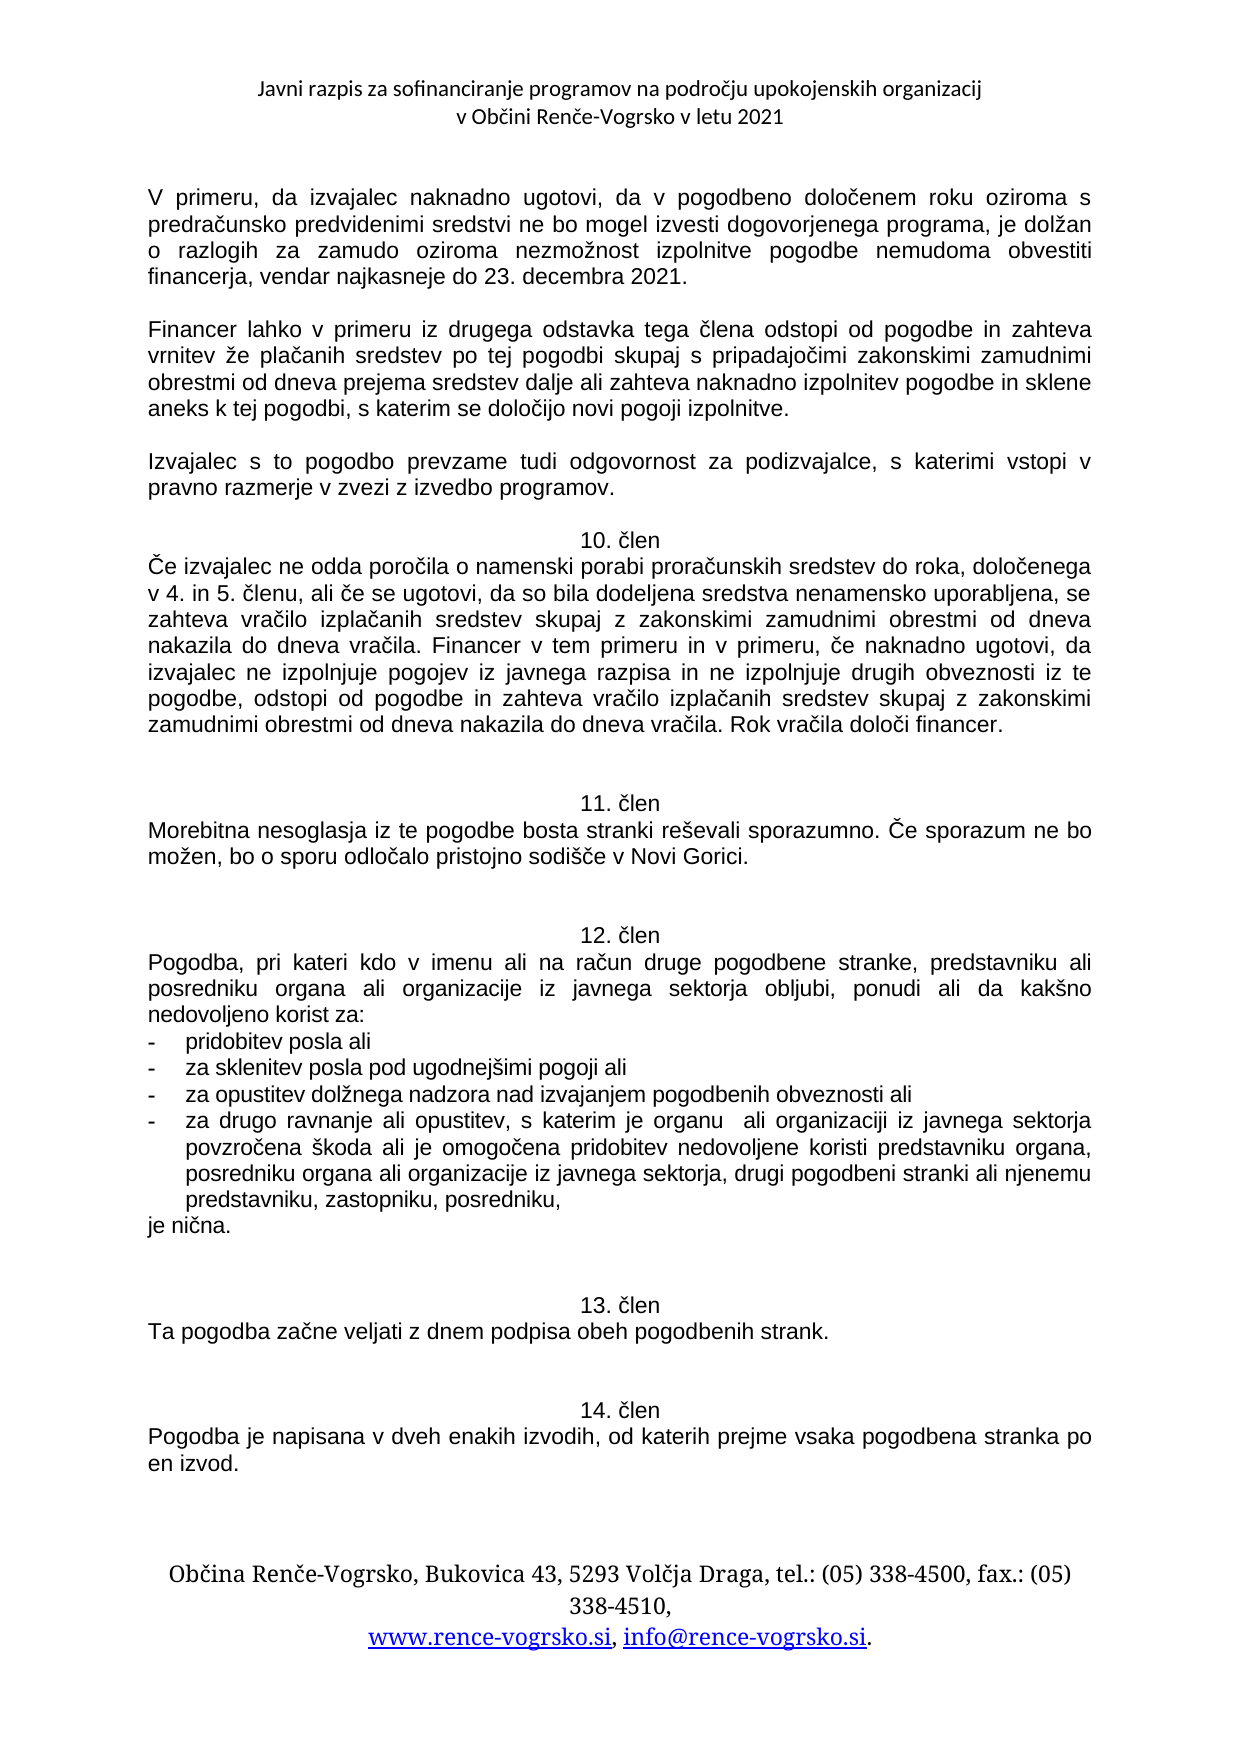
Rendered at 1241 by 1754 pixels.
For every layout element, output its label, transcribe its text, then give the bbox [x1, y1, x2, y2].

list za drugo ravnanje ali opustitev, s katerim je organu ali organizaciji iz javnega sektorja povzročena škoda ali je omogočena pridobitev nedovoljene koristi predstavniku organa, posredniku organa ali organizacije iz javnega sektorja, drugi pogodbeni stranki ali njenemu predstavniku, zastopniku, posredniku, [148, 1107, 1092, 1212]
text 14. člen [148, 1397, 1092, 1423]
list za sklenitev posla pod ugodnejšimi pogoji ali [148, 1054, 1092, 1081]
list za opustitev dolžnega nadzora nad izvajanjem pogodbenih obveznosti ali [148, 1081, 1092, 1107]
text 12. člen [148, 922, 1092, 948]
text Izvajalec s to pogodbo prevzame tudi odgovornost za podizvajalce, s katerimi vstopi v pravno razmerje v zvezi z izvedbo programov. [148, 448, 1092, 501]
text 10. člen [148, 527, 1092, 553]
text je nična. [148, 1212, 1092, 1239]
text 11. člen [148, 790, 1092, 817]
text V primeru, da izvajalec naknadno ugotovi, da v pogodbeno določenem roku oziroma s predračunsko predvidenimi sredstvi ne bo mogel izvesti dogovorjenega programa, je dolžan o razlogih za zamudo oziroma nezmožnost izpolnitve pogodbe nemudoma obvestiti financerja, vendar najkasneje do 23. decembra 2021. [148, 184, 1092, 290]
text Pogodba je napisana v dveh enakih izvodih, od katerih prejme vsaka pogodbena stranka po en izvod. [148, 1423, 1092, 1476]
text Morebitna nesoglasja iz te pogodbe bosta stranki reševali sporazumno. Če sporazum ne bo možen, bo o sporu odločalo pristojno sodišče v Novi Gorici. [148, 817, 1092, 869]
list pridobitev posla ali [148, 1028, 1092, 1054]
text Financer lahko v primeru iz drugega odstavka tega člena odstopi od pogodbe in zahteva vrnitev že plačanih sredstev po tej pogodbi skupaj s pripadajočimi zakonskimi zamudnimi obrestmi od dneva prejema sredstev dalje ali zahteva naknadno izpolnitev pogodbe in sklene aneks k tej pogodbi, s katerim se določijo novi pogoji izpolnitve. [148, 316, 1092, 421]
text Če izvajalec ne odda poročila o namenski porabi proračunskih sredstev do roka, določenega v 4. in 5. členu, ali če se ugotovi, da so bila dodeljena sredstva nenamensko uporabljena, se zahteva vračilo izplačanih sredstev skupaj z zakonskimi zamudnimi obrestmi od dneva nakazila do dneva vračila. Financer v tem primeru in v primeru, če naknadno ugotovi, da izvajalec ne izpolnjuje pogojev iz javnega razpisa in ne izpolnjuje drugih obveznosti iz te pogodbe, odstopi od pogodbe in zahteva vračilo izplačanih sredstev skupaj z zakonskimi zamudnimi obrestmi od dneva nakazila do dneva vračila. Rok vračila določi financer. [148, 553, 1092, 738]
text Pogodba, pri kateri kdo v imenu ali na račun druge pogodbene stranke, predstavniku ali posredniku organa ali organizacije iz javnega sektorja obljubi, ponudi ali da kakšno nedovoljeno korist za: [148, 948, 1092, 1028]
text 13. člen [148, 1292, 1092, 1318]
text Ta pogodba začne veljati z dnem podpisa obeh pogodbenih strank. [148, 1318, 1092, 1344]
